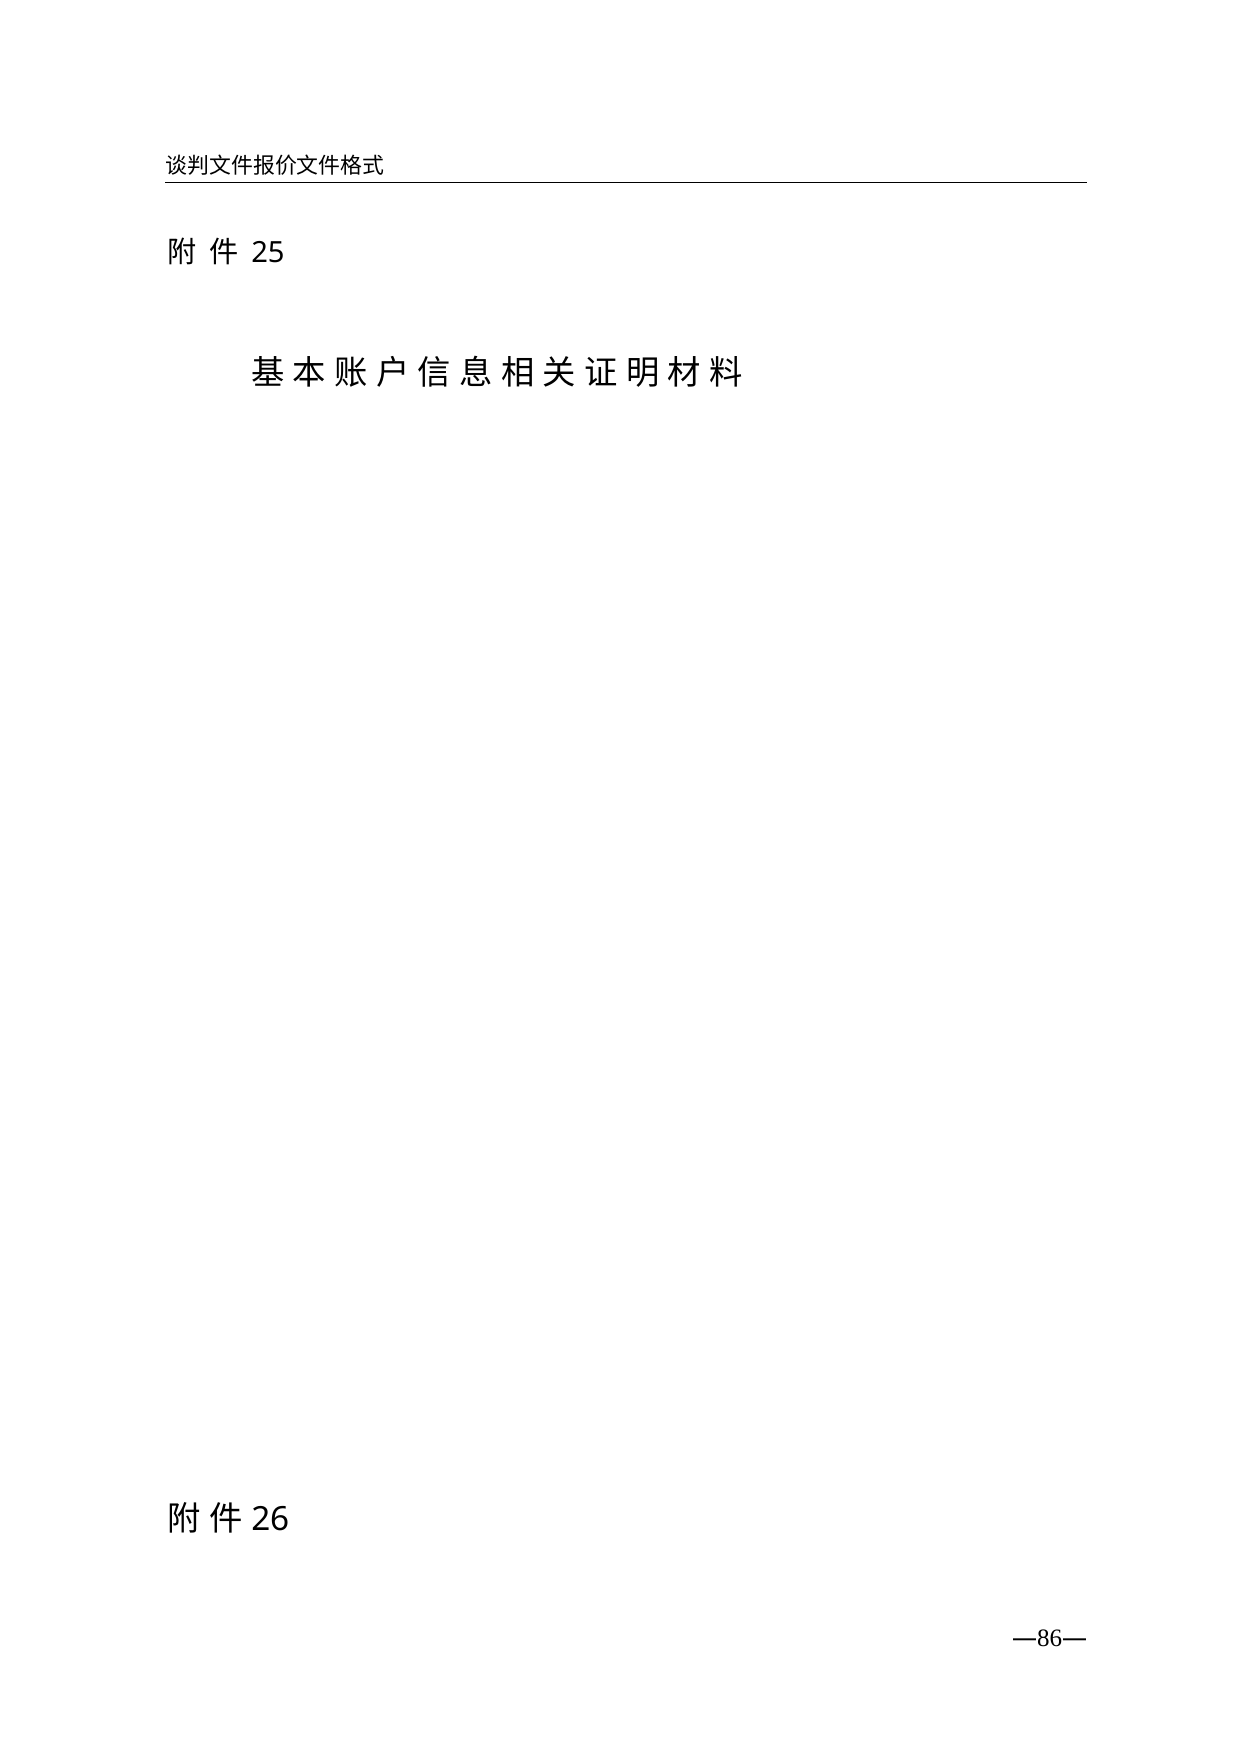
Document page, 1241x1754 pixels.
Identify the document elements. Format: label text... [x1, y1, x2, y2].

text 附件25 [168, 219, 1084, 280]
text 附件26 [168, 1486, 1084, 1546]
text 基本账户信息相关证明材料 [168, 340, 1084, 400]
